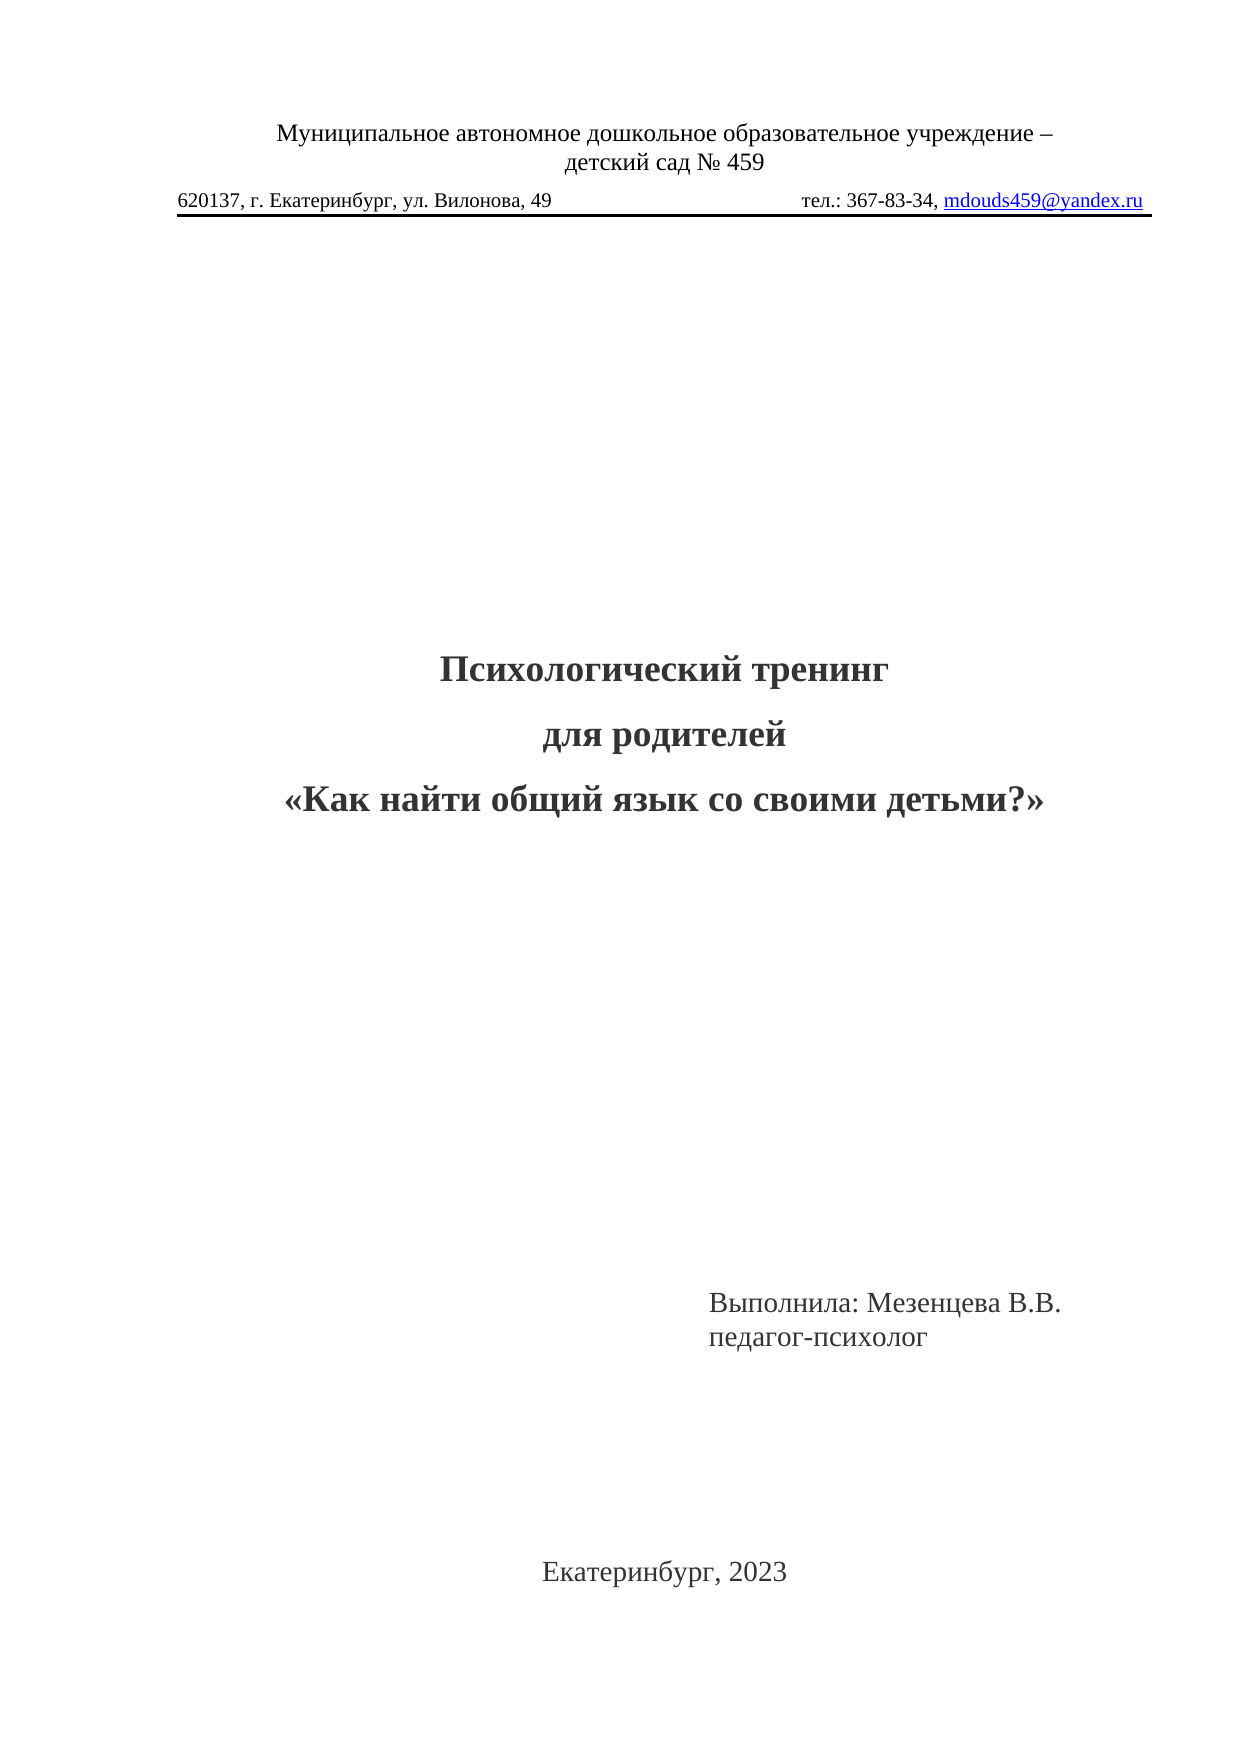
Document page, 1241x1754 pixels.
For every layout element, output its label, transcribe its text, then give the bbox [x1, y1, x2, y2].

text Муниципальное автономное дошкольное образовательное учреждение – [177, 118, 1152, 147]
text 620137, г. Екатеринбург, ул. Вилонова, 49 тел.: 367-83-34, mdouds459@yandex.ru [177, 188, 1152, 214]
text детский сад № 459 [177, 147, 1152, 176]
text Выполнила: Мезенцева В.В. [709, 1285, 1152, 1319]
text «Как найти общий язык со своими детьми?» [177, 776, 1152, 819]
text для родителей [177, 711, 1152, 754]
text педагог-психолог [709, 1319, 1152, 1352]
text Екатеринбург, 2023 [177, 1554, 1152, 1587]
text Психологический тренинг [177, 647, 1152, 690]
